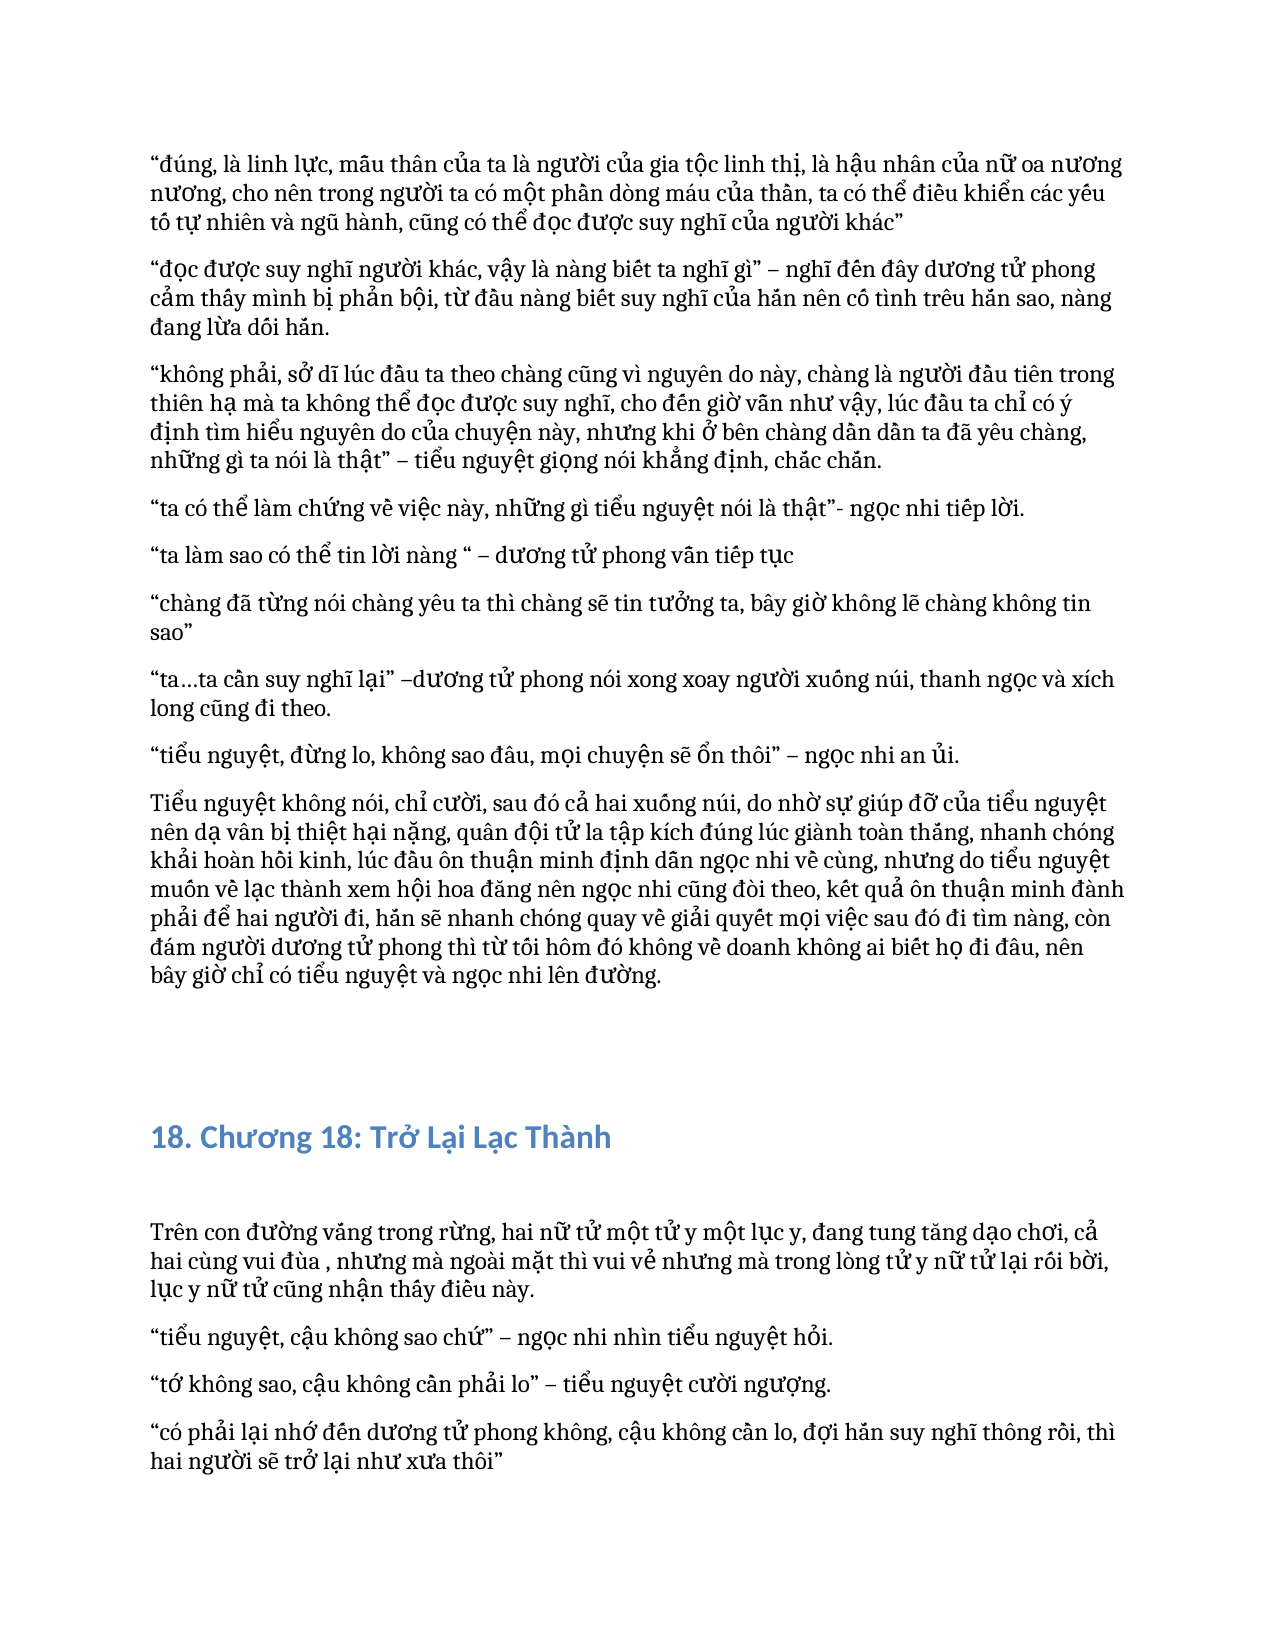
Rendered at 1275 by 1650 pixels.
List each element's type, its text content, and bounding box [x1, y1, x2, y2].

text “có phải lại nhớ đến dương tử phong không, cậu không cần lo, đợi hắn suy nghĩ thông rồi, thì hai người sẽ trở lại như xưa thôi” [150, 1418, 1125, 1475]
text “tớ không sao, cậu không cần phải lo” – tiểu nguyệt cười ngượng. [150, 1370, 1125, 1399]
text “ta làm sao có thể tin lời nàng “ – dương tử phong vẫn tiếp tục [150, 541, 1125, 570]
text Trên con đường vắng trong rừng, hai nữ tử một tử y một lục y, đang tung tăng dạo chơi, cả hai cùng vui đùa , nhưng mà ngoài mặt thì vui vẻ nhưng mà trong lòng tử y nữ tử lại rối bời, lục y nữ tử cũng nhận thấy điều này. [150, 1160, 1125, 1304]
text “tiểu nguyệt, cậu không sao chứ” – ngọc nhi nhìn tiểu nguyệt hỏi. [150, 1323, 1125, 1352]
text “đọc được suy nghĩ người khác, vậy là nàng biết ta nghĩ gì” – nghĩ đến đây dương tử phong cảm thấy mình bị phản bội, từ đầu nàng biết suy nghĩ của hắn nên cố tình trêu hắn sao, nàng đang lừa dối hắn. [150, 255, 1125, 341]
text “không phải, sở dĩ lúc đầu ta theo chàng cũng vì nguyên do này, chàng là người đầu tiên trong thiên hạ mà ta không thể đọc được suy nghĩ, cho đến giờ vẫn như vậy, lúc đầu ta chỉ có ý định tìm hiểu nguyên do của chuyện này, nhưng khi ở bên chàng dần dần ta đã yêu chàng, những gì ta nói là thật” – tiểu nguyệt giọng nói khẳng định, chắc chắn. [150, 360, 1125, 475]
text “đúng, là linh lực, mẫu thân của ta là người của gia tộc linh thị, là hậu nhân của nữ oa nương nương, cho nên trong người ta có một phần dòng máu của thần, ta có thể điều khiển các yếu tố tự nhiên và ngũ hành, cũng có thể đọc được suy nghĩ của người khác” [150, 150, 1125, 236]
text “chàng đã từng nói chàng yêu ta thì chàng sẽ tin tưởng ta, bây giờ không lẽ chàng không tin sao” [150, 589, 1125, 646]
text “ta…ta cần suy nghĩ lại” –dương tử phong nói xong xoay người xuống núi, thanh ngọc và xích long cũng đi theo. [150, 665, 1125, 722]
text Tiểu nguyệt không nói, chỉ cười, sau đó cả hai xuống núi, do nhờ sự giúp đỡ của tiểu nguyệt nên dạ vân bị thiệt hại nặng, quân đội tử la tập kích đúng lúc giành toàn thắng, nhanh chóng khải hoàn hồi kinh, lúc đầu ôn thuận minh định dẫn ngọc nhi về cùng, nhưng do tiểu nguyệt muốn về lạc thành xem hội hoa đăng nên ngọc nhi cũng đòi theo, kết quả ôn thuận minh đành phải để hai người đi, hắn sẽ nhanh chóng quay về giải quyết mọi việc sau đó đi tìm nàng, còn đám người dương tử phong thì từ tối hôm đó không về doanh không ai biết họ đi đâu, nên bây giờ chỉ có tiểu nguyệt và ngọc nhi lên đường. [150, 789, 1125, 990]
text “tiểu nguyệt, đừng lo, không sao đâu, mọi chuyện sẽ ổn thôi” – ngọc nhi an ủi. [150, 741, 1125, 770]
subtitle 18. Chương 18: Trở Lại Lạc Thành [150, 1116, 1125, 1157]
text “ta có thể làm chứng về việc này, những gì tiểu nguyệt nói là thật”- ngọc nhi tiếp lời. [150, 494, 1125, 522]
